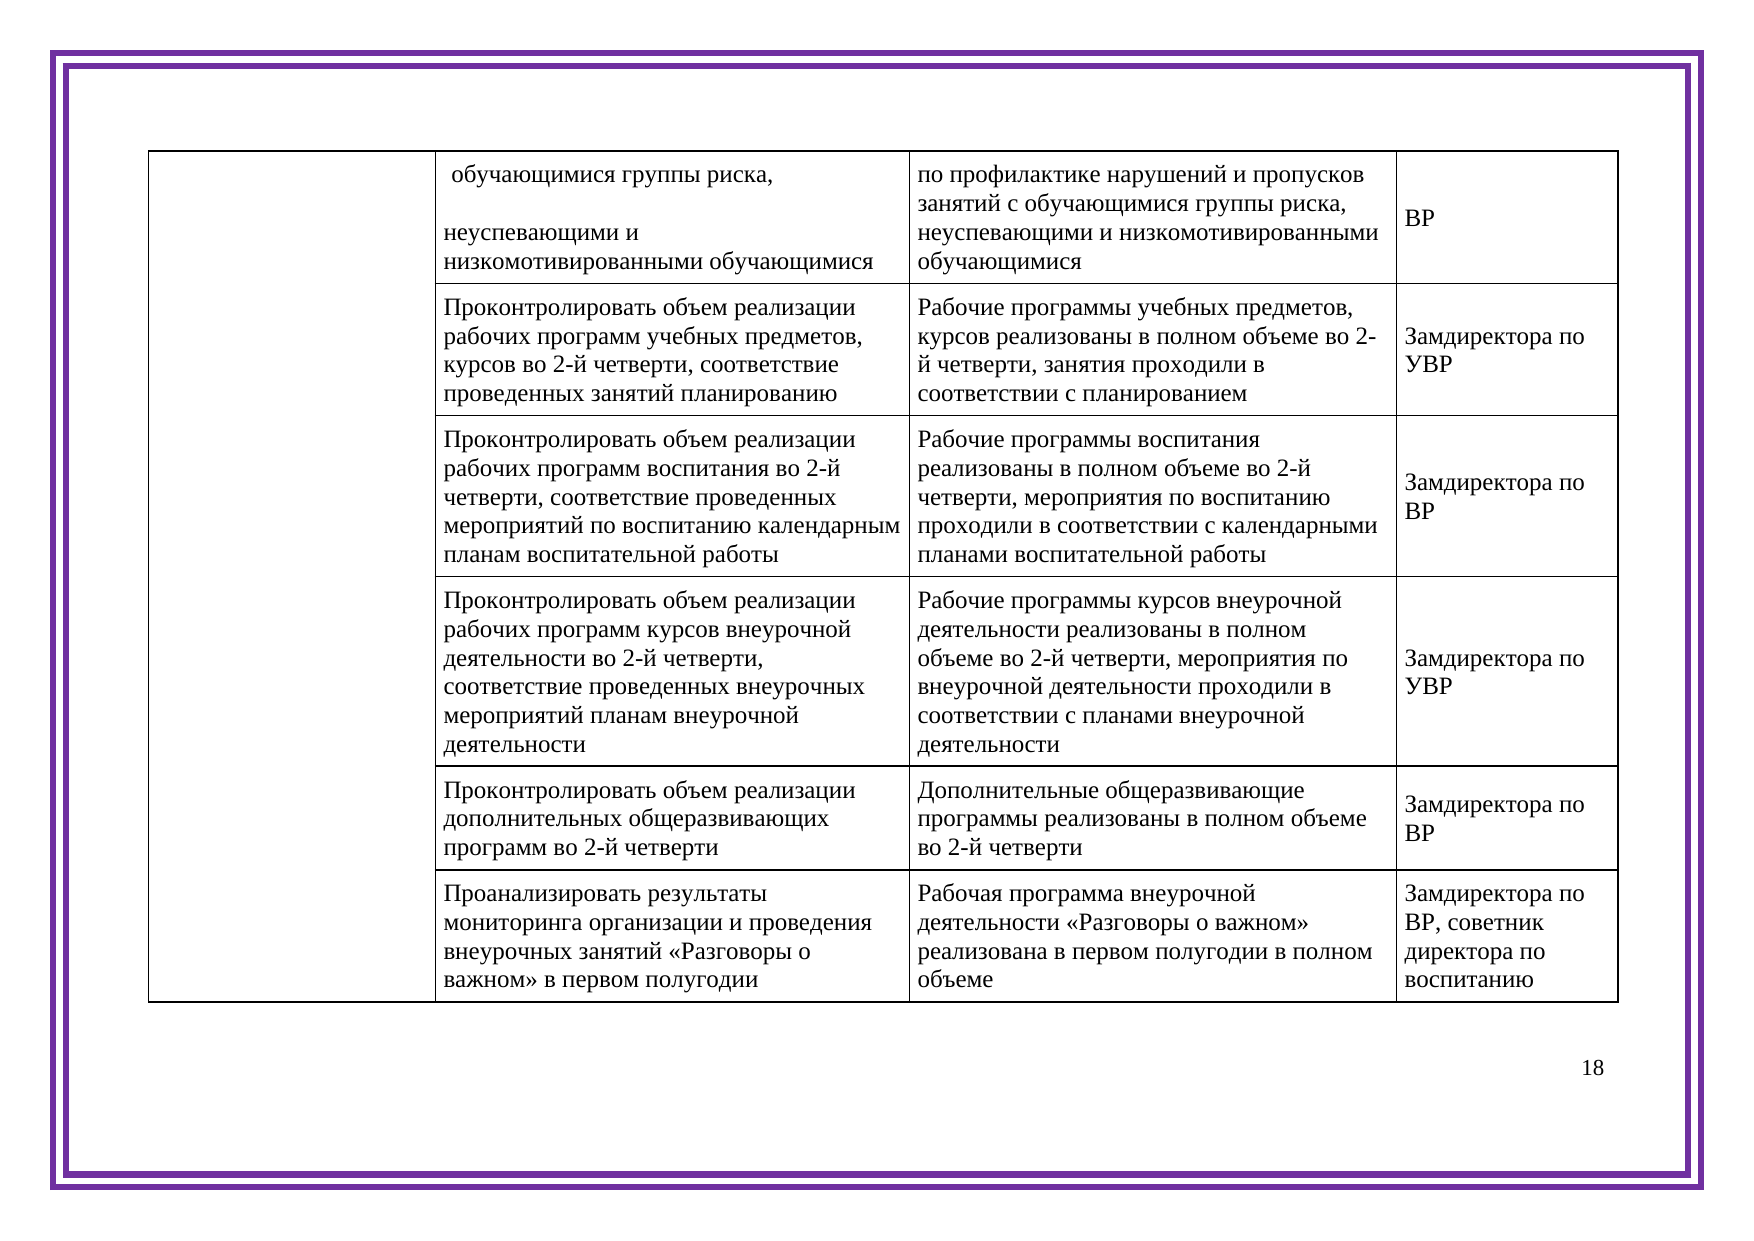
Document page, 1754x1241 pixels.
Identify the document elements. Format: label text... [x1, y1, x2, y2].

table_cell Проконтролировать объем реализации рабочих программ курсов внеурочной деятельности во 2-й четверти, соответствие проведенных внеурочных мероприятий планам внеурочной деятельности [436, 577, 909, 765]
table_cell Проконтролировать объем реализации рабочих программ воспитания во 2-й четверти, соответствие проведенных мероприятий по воспитанию календарным планам воспитательной работы [436, 416, 909, 576]
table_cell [436, 152, 909, 283]
table_cell Замдиректора по ВР [1397, 416, 1617, 576]
table_cell Проанализировать результаты мониторинга организации и проведения внеурочных занятий «Разговоры о важном» в первом полугодии [436, 871, 909, 1001]
table_cell Дополнительные общеразвивающие программы реализованы в полном объеме во 2-й четверти [910, 767, 1396, 869]
table_cell Рабочая программа внеурочной деятельности «Разговоры о важном» реализована в первом полугодии в полном объеме [910, 871, 1396, 1001]
table_cell Замдиректора по ВР [1397, 767, 1617, 869]
table_cell Рабочие программы воспитания реализованы в полном объеме во 2-й четверти, мероприятия по воспитанию проходили в соответствии с календарными планами воспитательной работы [910, 416, 1396, 576]
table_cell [1397, 152, 1617, 283]
table_cell Проконтролировать объем реализации дополнительных общеразвивающих программ во 2-й четверти [436, 767, 909, 869]
table_cell Замдиректора по ВР, советник директора по воспитанию [1397, 871, 1617, 1001]
table_cell Рабочие программы учебных предметов, курсов реализованы в полном объеме во 2-й четверти, занятия проходили в соответствии с планированием [910, 284, 1396, 415]
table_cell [910, 152, 1396, 283]
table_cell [149, 152, 435, 1001]
table_cell Рабочие программы курсов внеурочной деятельности реализованы в полном объеме во 2-й четверти, мероприятия по внеурочной деятельности проходили в соответствии с планами внеурочной деятельности [910, 577, 1396, 765]
table_cell Замдиректора по УВР [1397, 284, 1617, 415]
table_cell Замдиректора по УВР [1397, 577, 1617, 765]
table_cell Проконтролировать объем реализации рабочих программ учебных предметов, курсов во 2-й четверти, соответствие проведенных занятий планированию [436, 284, 909, 415]
